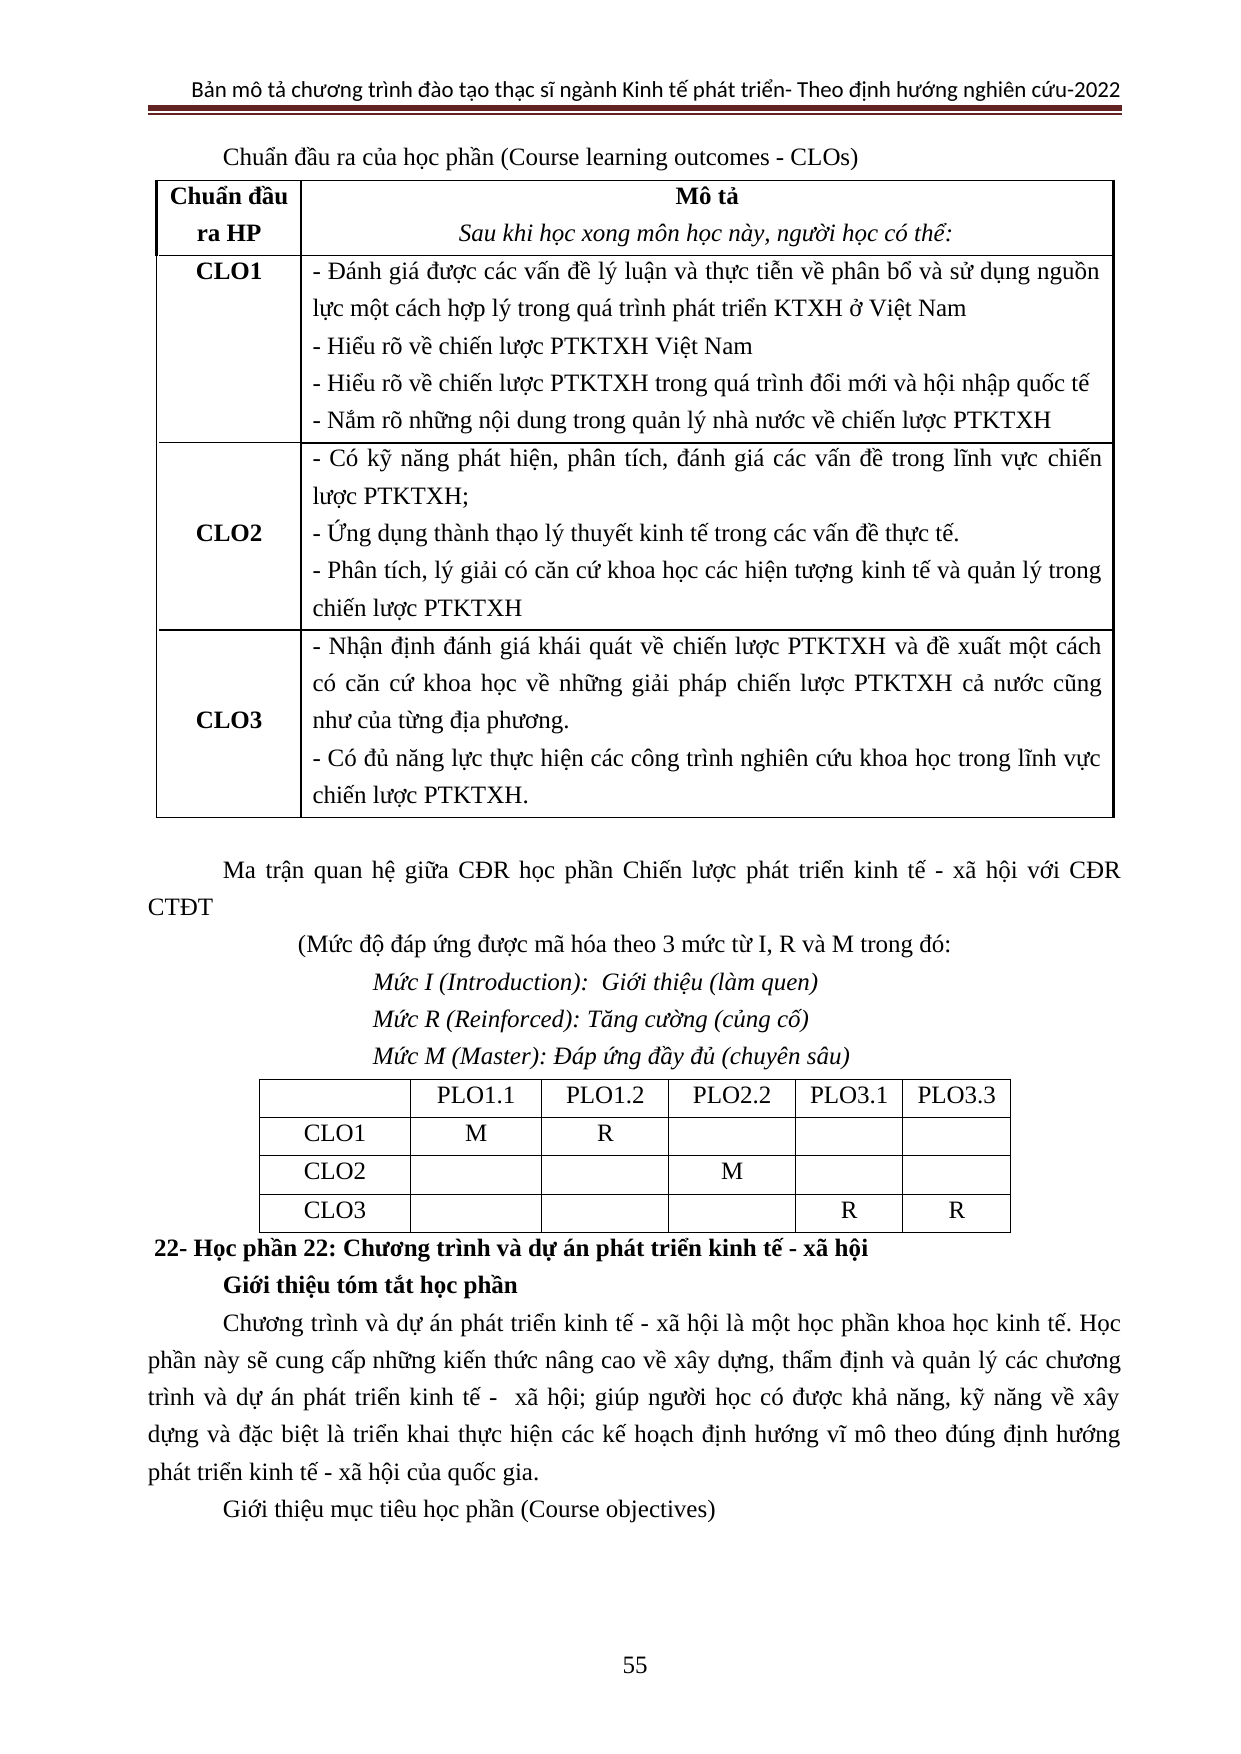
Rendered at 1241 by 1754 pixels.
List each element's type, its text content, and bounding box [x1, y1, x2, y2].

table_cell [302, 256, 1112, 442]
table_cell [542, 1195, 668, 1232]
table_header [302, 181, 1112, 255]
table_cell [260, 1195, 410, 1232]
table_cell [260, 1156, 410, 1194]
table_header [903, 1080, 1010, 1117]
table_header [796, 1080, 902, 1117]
text Giới thiệu tóm tắt học phần [148, 1270, 1122, 1299]
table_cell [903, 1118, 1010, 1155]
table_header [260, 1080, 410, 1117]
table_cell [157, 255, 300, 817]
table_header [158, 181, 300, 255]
text Chuẩn đầu ra của học phần (Course learning outcomes - CLOs) [148, 142, 1122, 171]
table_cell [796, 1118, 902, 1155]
text Chương trình và dự án phát triển kinh tế - xã hội là một học phần khoa học kinh tế. Học phần này sẽ cung cấp những kiến thức nâng cao về xây dựng, thẩm định và quản lý các chương trình và dự án phát triển kinh tế - xã hội; giúp người học có được khả năng, kỹ năng về xây dựng và đặc biệt là triển khai thực hiện các kế hoạch định hướng vĩ mô theo đúng định hướng phát triển kinh tế - xã hội của quốc gia. [148, 1308, 1122, 1486]
text Mức R (Reinforced): Tăng cường (củng cố) [373, 1004, 1122, 1033]
text Mức I (Introduction): Giới thiệu (làm quen) [298, 967, 1122, 996]
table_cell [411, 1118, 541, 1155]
text Ma trận quan hệ giữa CĐR học phần Chiến lược phát triển kinh tế - xã hội với CĐR CTĐT [148, 855, 1122, 921]
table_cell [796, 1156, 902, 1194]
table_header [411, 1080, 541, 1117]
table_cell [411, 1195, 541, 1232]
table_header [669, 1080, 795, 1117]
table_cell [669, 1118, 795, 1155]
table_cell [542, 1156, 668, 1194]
text (Mức độ đáp ứng được mã hóa theo 3 mức từ I, R và M trong đó: [223, 929, 1122, 958]
text Mức M (Master): Đáp ứng đầy đủ (chuyên sâu) [298, 1041, 1122, 1070]
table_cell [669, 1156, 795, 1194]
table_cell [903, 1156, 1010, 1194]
text 22- Học phần 22: Chương trình và dự án phát triển kinh tế - xã hội [148, 1233, 1122, 1262]
text Giới thiệu mục tiêu học phần (Course objectives) [148, 1494, 1122, 1523]
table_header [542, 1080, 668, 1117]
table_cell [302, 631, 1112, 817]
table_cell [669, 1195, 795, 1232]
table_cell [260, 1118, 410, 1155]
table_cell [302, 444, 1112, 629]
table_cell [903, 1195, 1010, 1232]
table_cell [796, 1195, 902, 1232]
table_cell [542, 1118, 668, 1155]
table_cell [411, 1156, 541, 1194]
